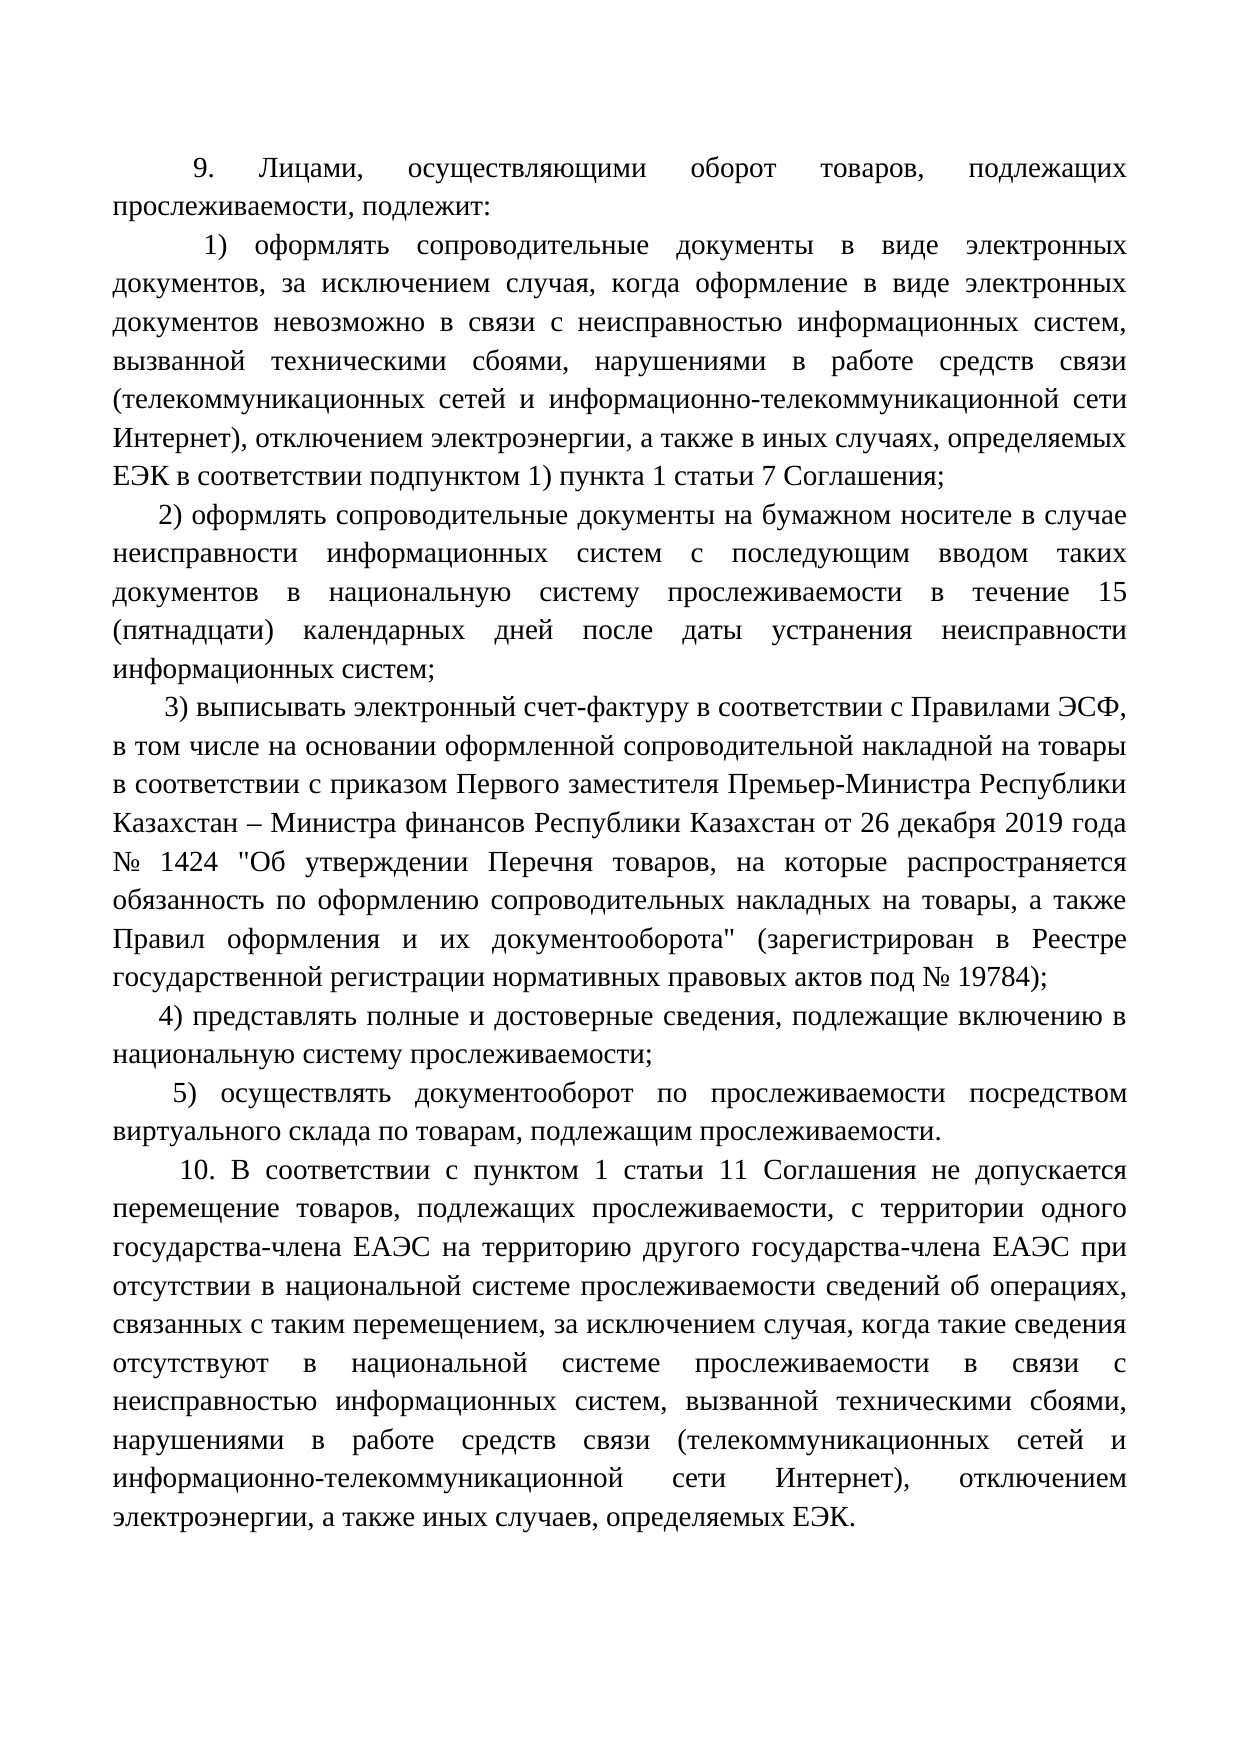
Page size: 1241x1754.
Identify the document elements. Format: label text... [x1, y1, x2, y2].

text 10. В соответствии с пунктом 1 статьи 11 Соглашения не допускается перемещение товаров, подлежащих прослеживаемости, с территории одного государства-члена ЕАЭС на территорию другого государства-члена ЕАЭС при отсутствии в национальной системе прослеживаемости сведений об операциях, связанных с таким перемещением, за исключением случая, когда такие сведения отсутствуют в национальной системе прослеживаемости в связи с неисправностью информационных систем, вызванной техническими сбоями, нарушениями в работе средств связи (телекоммуникационных сетей и информационно-телекоммуникационной сети Интернет), отключением электроэнергии, а также иных случаев, определяемых ЕЭК. [112, 1152, 1128, 1532]
text 4) представлять полные и достоверные сведения, подлежащие включению в национальную систему прослеживаемости; [112, 998, 1128, 1070]
text 9. Лицами, осуществляющими оборот товаров, подлежащих прослеживаемости, подлежит: [112, 150, 1128, 222]
text 5) осуществлять документооборот по прослеживаемости посредством виртуального склада по товарам, подлежащим прослеживаемости. [112, 1075, 1128, 1147]
text 2) оформлять сопроводительные документы на бумажном носителе в случае неисправности информационных систем с последующим вводом таких документов в национальную систему прослеживаемости в течение 15 (пятнадцати) календарных дней после даты устранения неисправности информационных систем; [112, 497, 1128, 684]
text 3) выписывать электронный счет-фактуру в соответствии с Правилами ЭСФ, в том числе на основании оформленной сопроводительной накладной на товары в соответствии с приказом Первого заместителя Премьер-Министра Республики Казахстан – Министра финансов Республики Казахстан от 26 декабря 2019 года № 1424 "Об утверждении Перечня товаров, на которые распространяется обязанность по оформлению сопроводительных накладных на товары, а также Правил оформления и их документооборота" (зарегистрирован в Реестре государственной регистрации нормативных правовых актов под № 19784); [112, 689, 1128, 993]
text 1) оформлять сопроводительные документы в виде электронных документов, за исключением случая, когда оформление в виде электронных документов невозможно в связи с неисправностью информационных систем, вызванной техническими сбоями, нарушениями в работе средств связи (телекоммуникационных сетей и информационно-телекоммуникационной сети Интернет), отключением электроэнергии, а также в иных случаях, определяемых ЕЭК в соответствии подпунктом 1) пункта 1 статьи 7 Соглашения; [112, 227, 1128, 492]
